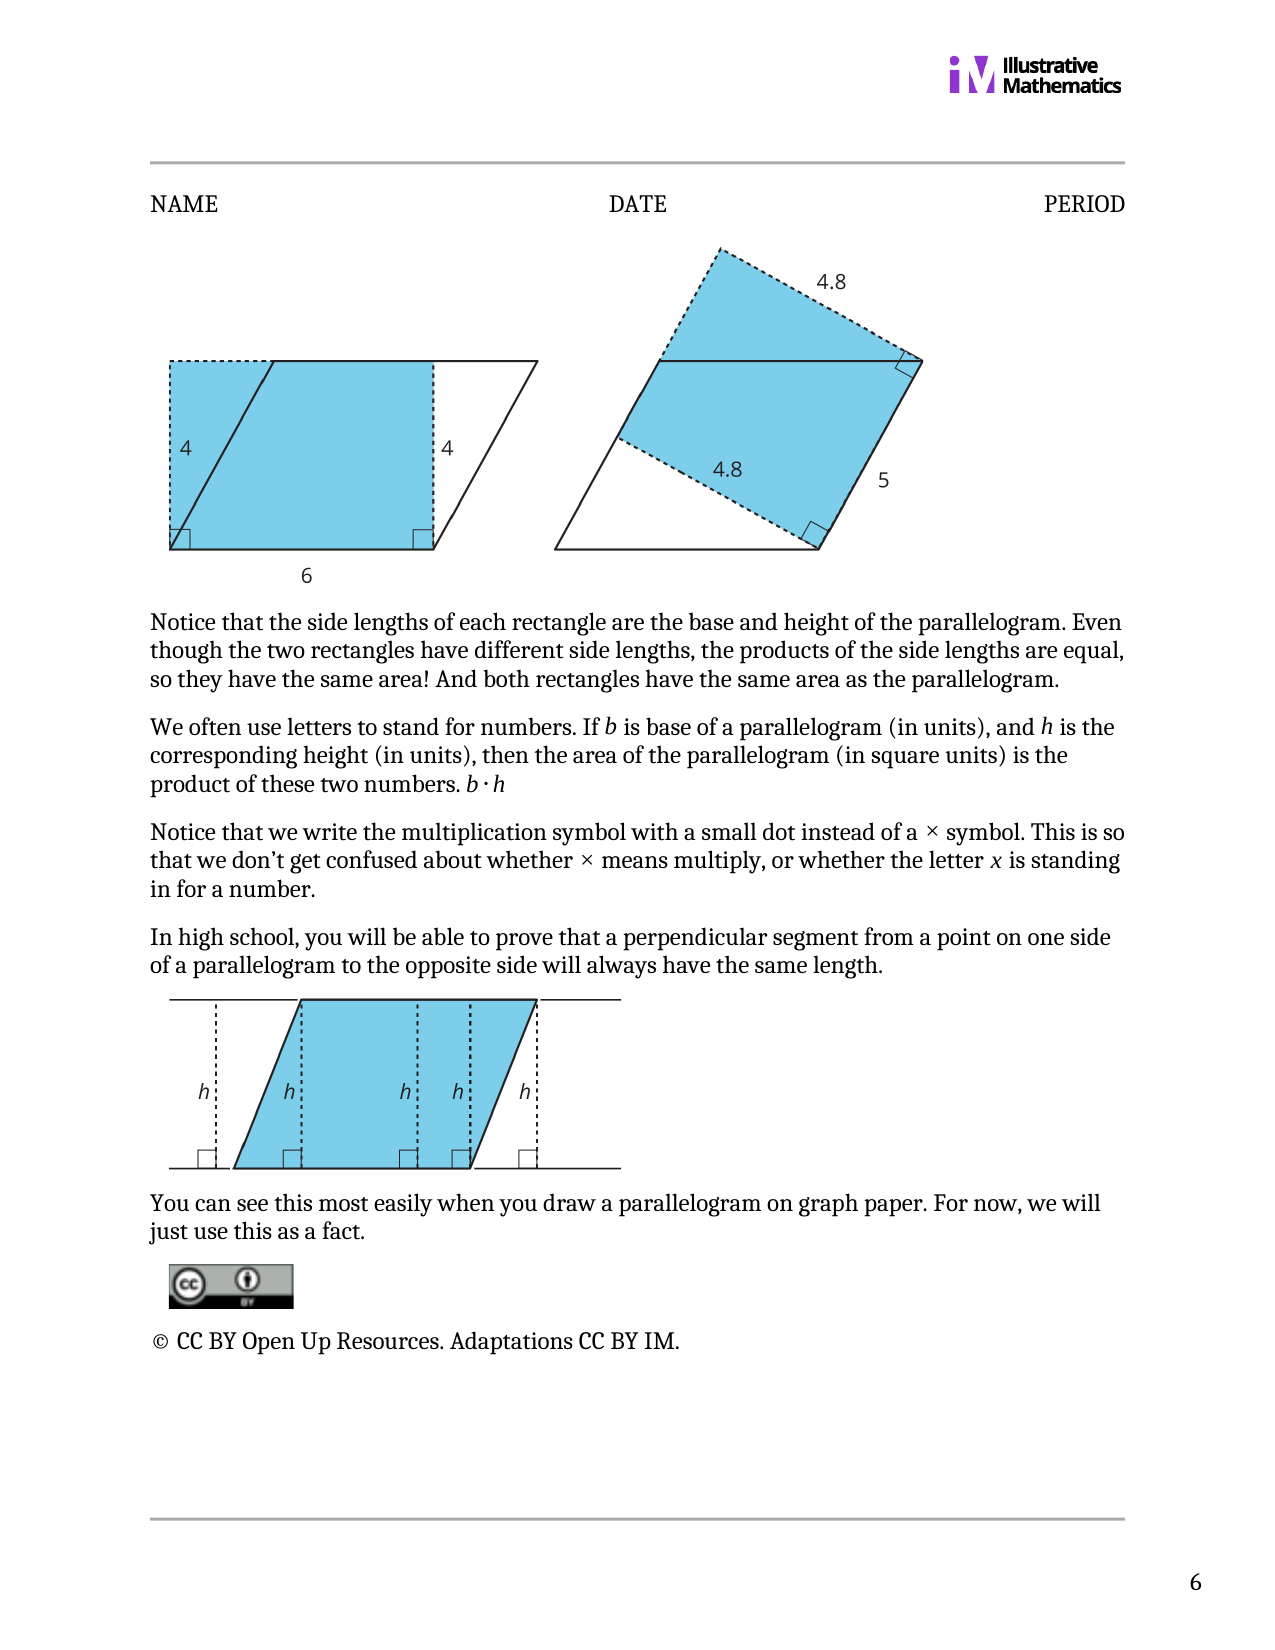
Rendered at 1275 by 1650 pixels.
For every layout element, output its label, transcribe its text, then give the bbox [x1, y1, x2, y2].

text In high school, you will be able to prove that a perpendicular segment from a point on one side of a parallelogram to the opposite side will always have the same length. [150, 922, 1125, 980]
text © CC BY Open Up Resources. Adaptations CC BY IM. [150, 1327, 1125, 1356]
text Notice that we write the multiplication symbol with a small dot instead of a symbol. This is so that we don’t get confused about whether means multiply, or whether the letter is standing in for a number. [150, 817, 1125, 904]
picture [168, 247, 924, 589]
text Notice that the side lengths of each rectangle are the base and height of the parallelogram. Even though the two rectangles have different side lengths, the products of the side lengths are equal, so they have the same area! And both rectangles have the same area as the parallelogram. [150, 607, 1125, 694]
picture [168, 1264, 294, 1309]
picture [168, 998, 622, 1170]
text You can see this most easily when you draw a parallelogram on graph paper. For now, we will just use this as a fact. [150, 1188, 1125, 1246]
text We often use letters to stand for numbers. If is base of a parallelogram (in units), and is the corresponding height (in units), then the area of the parallelogram (in square units) is the product of these two numbers. [150, 712, 1125, 799]
picture [949, 55, 1121, 93]
